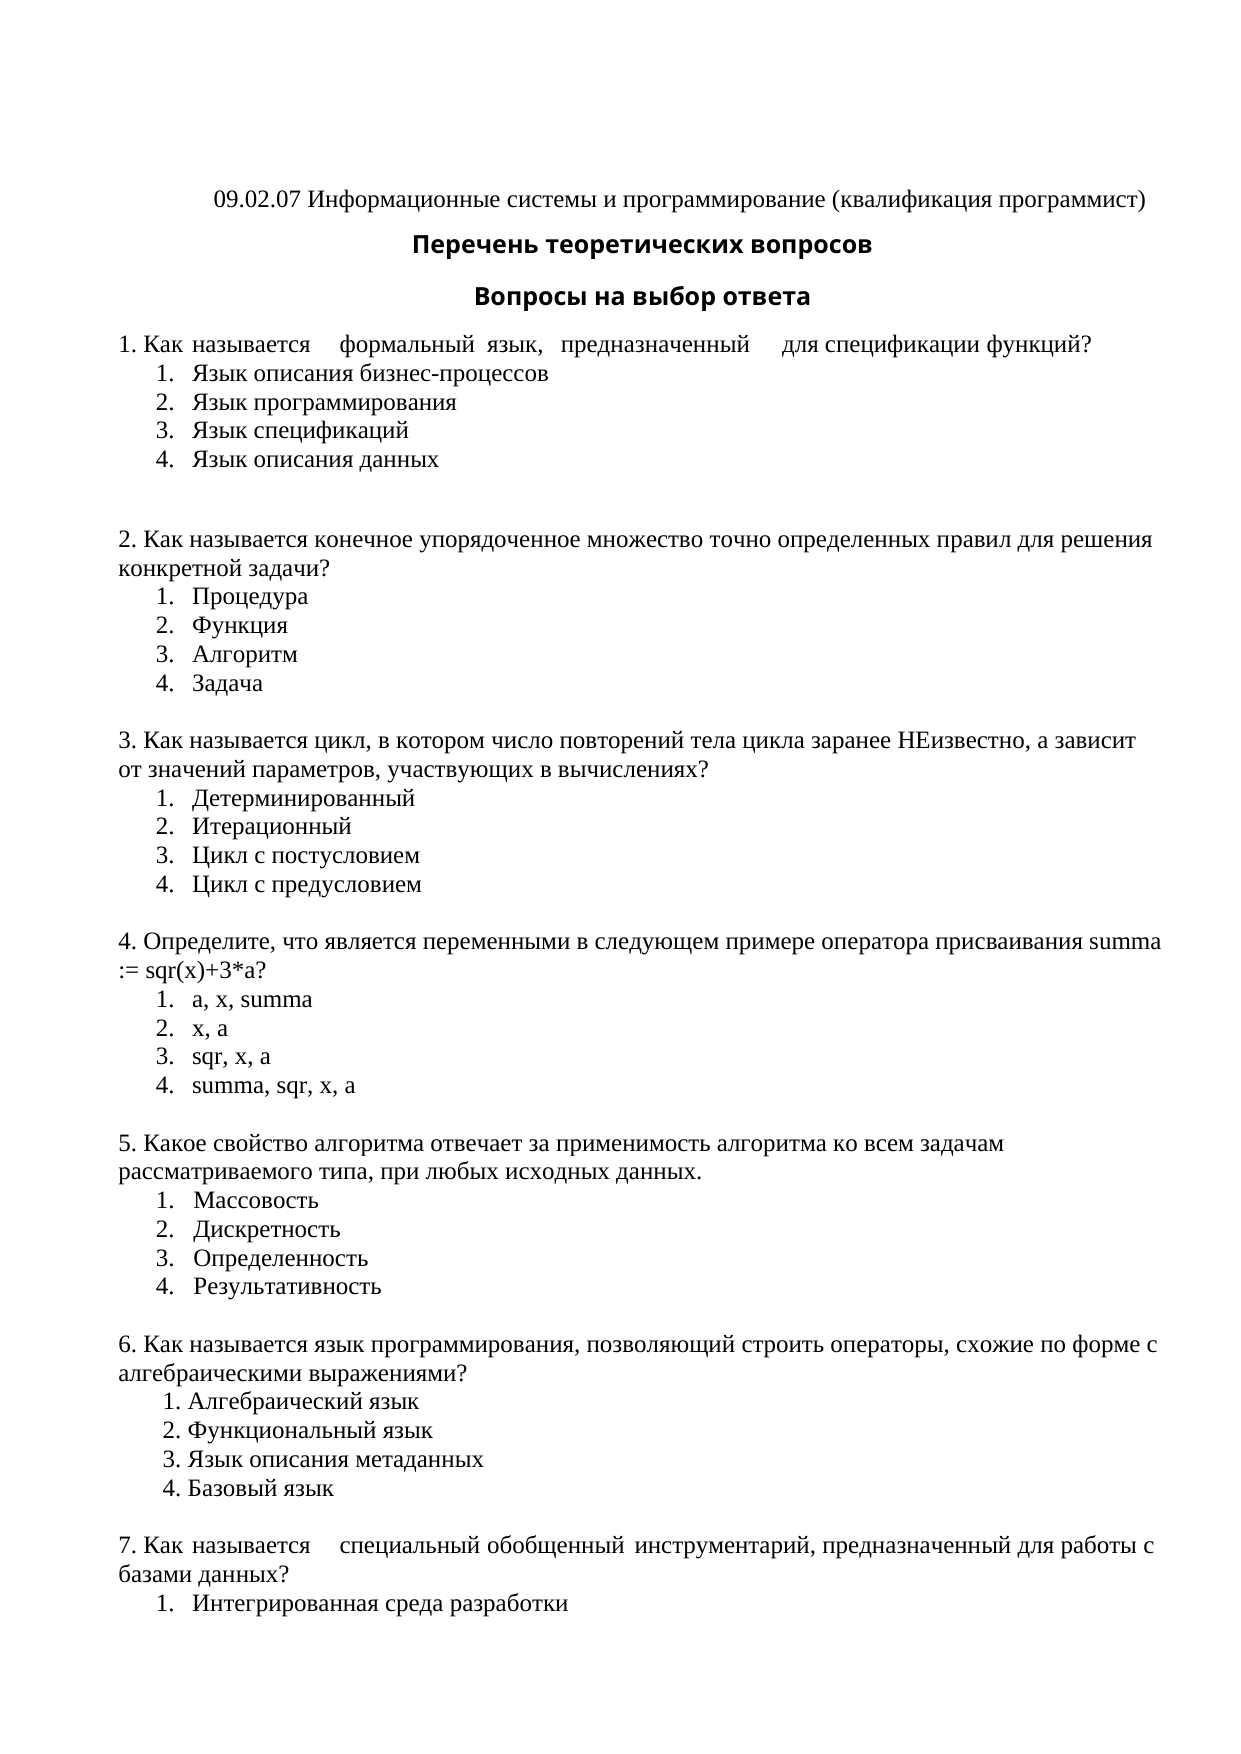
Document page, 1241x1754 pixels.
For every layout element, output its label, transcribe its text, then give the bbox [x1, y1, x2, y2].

list Язык описания бизнес-процессов [156, 358, 1167, 387]
text 1. Как называется формальный язык, предназначенный для спецификации функций? [118, 329, 1159, 358]
list Дискретность [156, 1214, 1159, 1243]
text 7. Как называется специальный обобщенный инструментарий, предназначенный для работы с базами данных? [118, 1530, 1167, 1588]
list Процедура [156, 581, 1167, 610]
text 4. Базовый язык [162, 1473, 1167, 1501]
text 2. Как называется конечное упорядоченное множество точно определенных правил для решения конкретной задачи? [118, 524, 1167, 581]
list Алгоритм [156, 639, 1167, 668]
text 4. Определите, что является переменными в следующем примере оператора присваивания summa := sqr(x)+3*a? [118, 926, 1167, 984]
list Задача [156, 668, 1167, 696]
text 6. Как называется язык программирования, позволяющий строить операторы, схожие по форме с алгебраическими выражениями? [118, 1329, 1167, 1386]
list 09.02.07 Информационные системы и программирование (квалификация программист) [193, 184, 1167, 213]
list Язык программирования [156, 387, 1167, 415]
list Язык описания данных [156, 444, 1167, 473]
text Вопросы на выбор ответа [118, 278, 1167, 312]
list Функция [156, 610, 1167, 639]
text 5. Какое свойство алгоритма отвечает за применимость алгоритма ко всем задачам рассматриваемого типа, при любых исходных данных. [702, 1128, 1159, 1185]
list sqr, x, a [156, 1041, 1167, 1070]
text 2. Функциональный язык [162, 1415, 1167, 1444]
text Перечень теоретических вопросов [118, 227, 1167, 261]
text 3. Язык описания метаданных [162, 1444, 1167, 1473]
list Результативность [156, 1271, 1159, 1300]
list Интегрированная среда разработки [156, 1588, 1167, 1616]
list summa, sqr, x, a [156, 1070, 1167, 1099]
list Цикл с предусловием [156, 869, 1167, 898]
list Определенность [156, 1243, 1159, 1271]
list Массовость [156, 1185, 1159, 1214]
list x, a [156, 1013, 1167, 1041]
list Язык спецификаций [156, 415, 1167, 444]
list Итерационный [156, 811, 1167, 840]
text 5. Какое свойство алгоритма отвечает за применимость алгоритма ко всем задачам рассматриваемого типа, при любых исходных данных. [118, 1128, 569, 1156]
list Цикл с постусловием [156, 840, 1167, 869]
list Детерминированный [156, 783, 1167, 811]
text 3. Как называется цикл, в котором число повторений тела цикла заранее НЕизвестно, а зависит от значений параметров, участвующих в вычислениях? [118, 725, 1159, 783]
text 1. Алгебраический язык [162, 1386, 1167, 1415]
list а, х, summa [156, 984, 1167, 1013]
